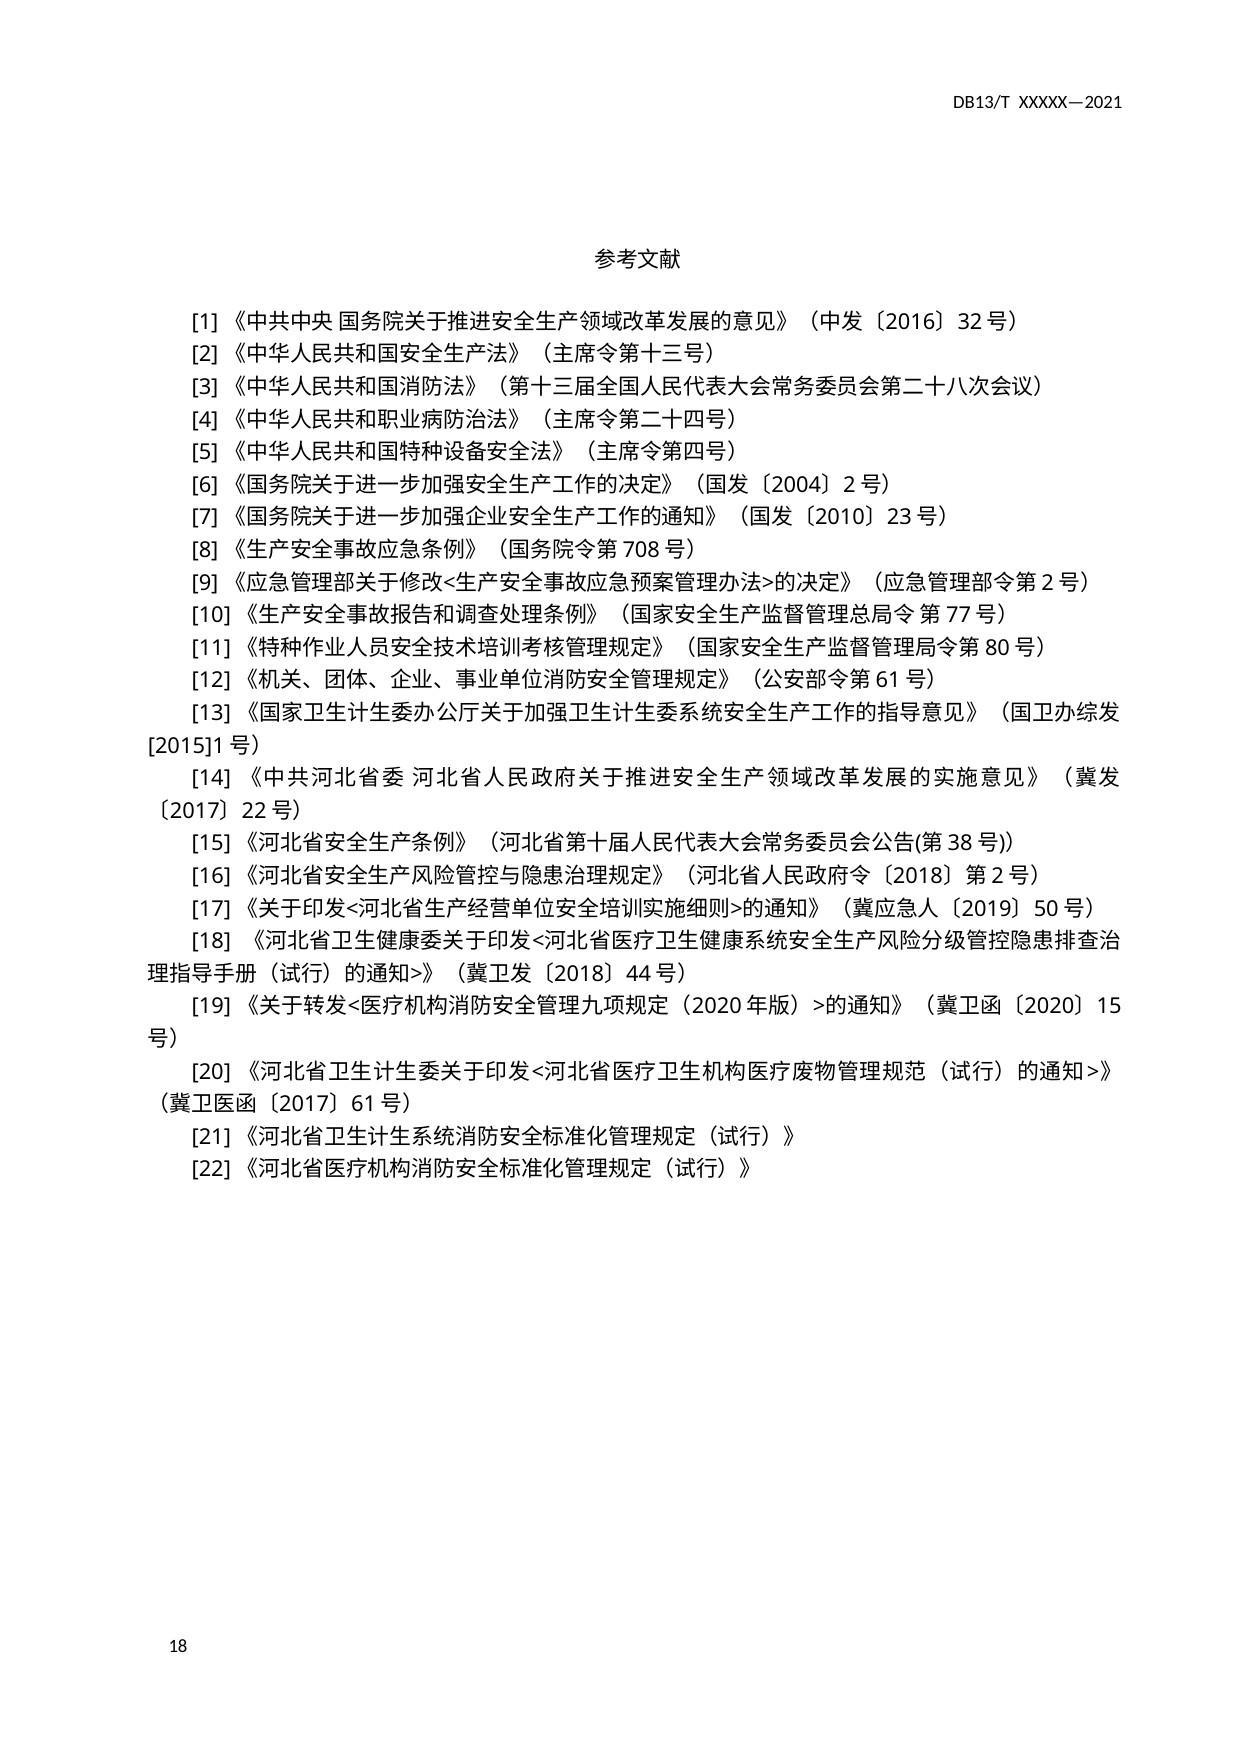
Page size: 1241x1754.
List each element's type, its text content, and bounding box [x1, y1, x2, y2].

list [9] 《应急管理部关于修改<生产安全事故应急预案管理办法>的决定》（应急管理部令第2号） [148, 564, 1122, 597]
list [16] 《河北省安全生产风险管控与隐患治理规定》（河北省人民政府令〔2018〕第2号） [148, 858, 1122, 890]
list [14] 《中共河北省委 河北省人民政府关于推进安全生产领域改革发展的实施意见》（冀发〔2017〕22号） [148, 760, 1122, 825]
list [18] 《河北省卫生健康委关于印发<河北省医疗卫生健康系统安全生产风险分级管控隐患排查治理指导手册（试行）的通知>》（冀卫发〔2018〕44号） [148, 923, 1122, 988]
list [1] 《中共中央 国务院关于推进安全生产领域改革发展的意见》（中发〔2016〕32号） [148, 303, 1122, 336]
list [17] 《关于印发<河北省生产经营单位安全培训实施细则>的通知》（冀应急人〔2019〕50号） [148, 890, 1122, 923]
list [6] 《国务院关于进一步加强安全生产工作的决定》（国发〔2004〕2号） [148, 466, 1122, 499]
list [13] 《国家卫生计生委办公厅关于加强卫生计生委系统安全生产工作的指导意见》（国卫办综发[2015]1号） [148, 694, 1122, 760]
list [10] 《生产安全事故报告和调查处理条例》（国家安全生产监督管理总局令 第77号） [148, 597, 1122, 629]
list [3] 《中华人民共和国消防法》（第十三届全国人民代表大会常务委员会第二十八次会议） [148, 368, 1122, 401]
list [7] 《国务院关于进一步加强企业安全生产工作的通知》（国发〔2010〕23号） [148, 499, 1122, 532]
list [5] 《中华人民共和国特种设备安全法》（主席令第四号） [148, 434, 1122, 466]
list [15] 《河北省安全生产条例》（河北省第十届人民代表大会常务委员会公告(第38号)） [148, 825, 1122, 858]
list [8] 《生产安全事故应急条例》（国务院令第708号） [148, 532, 1122, 564]
list 参考文献 [148, 241, 1122, 274]
list [22] 《河北省医疗机构消防安全标准化管理规定（试行）》 [148, 1151, 1122, 1184]
list [20] 《河北省卫生计生委关于印发<河北省医疗卫生机构医疗废物管理规范（试行）的通知>》（冀卫医函〔2017〕61号） [148, 1053, 1122, 1118]
list [11] 《特种作业人员安全技术培训考核管理规定》（国家安全生产监督管理局令第80号） [148, 629, 1122, 662]
list [2] 《中华人民共和国安全生产法》（主席令第十三号） [148, 336, 1122, 368]
list [21] 《河北省卫生计生系统消防安全标准化管理规定（试行）》 [148, 1118, 1122, 1151]
list [4] 《中华人民共和职业病防治法》（主席令第二十四号） [148, 401, 1122, 434]
list [19] 《关于转发<医疗机构消防安全管理九项规定（2020年版）>的通知》（冀卫函〔2020〕15号） [148, 988, 1122, 1053]
list [12] 《机关、团体、企业、事业单位消防安全管理规定》（公安部令第61号） [148, 662, 1122, 694]
